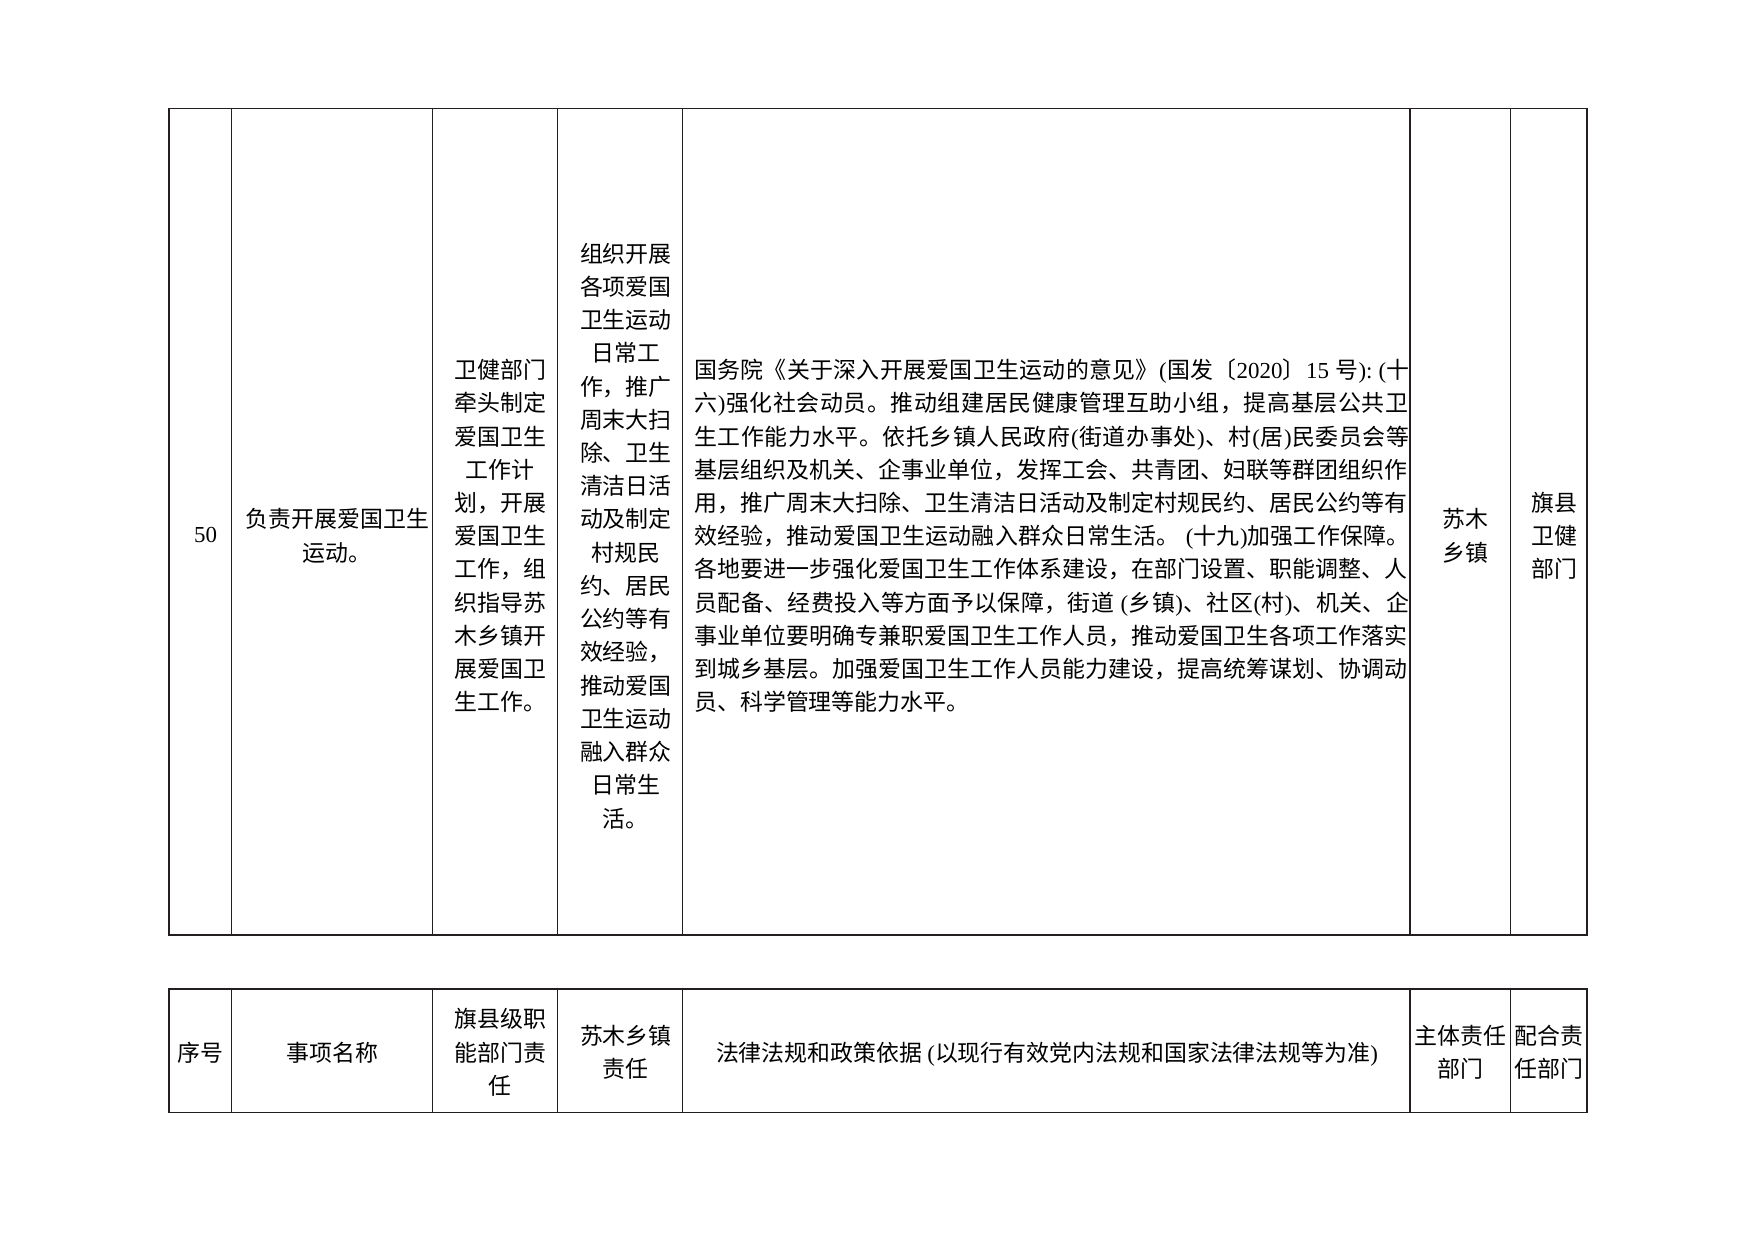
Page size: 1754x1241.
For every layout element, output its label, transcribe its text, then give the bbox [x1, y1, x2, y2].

table_header 序号 [170, 990, 231, 1112]
table_header 法律法规和政策依据 (以现行有效党内法规和国家法律法规等为准) [683, 990, 1409, 1112]
table_cell 旗县 卫健 部门 [1511, 109, 1586, 933]
table_header 主体责任部门 [1411, 990, 1510, 1112]
table_header 苏木乡镇责任 [558, 990, 682, 1112]
table_header 配合责任部门 [1511, 990, 1586, 1112]
table_header 旗县级职能部门责任 [433, 990, 557, 1112]
table_header 事项名称 [232, 990, 432, 1112]
table_cell 负责开展爱国卫生运动。 [232, 109, 432, 933]
table_cell 卫健部门牵头制定爱国卫生工作计划，开展 爱国卫生工作，组织指导苏木乡镇开展爱国卫生工作。 [433, 109, 557, 933]
table_cell 国务院《关于深入开展爱国卫生运动的意见》(国发〔2020〕15 号): (十六)强化社会动员。推动组建居民健康管理互助小组，提高基层公共卫生工作能力水平。依托乡镇人民政府(街道办事处)、村(居)民委员会等基层组织及机关、企事业单位，发挥工会、共青团、妇联等群团组织作用，推广周末大扫除、卫生清洁日活动及制定村规民约、居民公约等有效经验，推动爱国卫生运动融入群众日常生活。 (十九)加强工作保障。各地要进一步强化爱国卫生工作体系建设，在部门设置、职能调整、人员配备、经费投入等方面予以保障，街道 (乡镇)、社区(村)、机关、企事业单位要明确专兼职爱国卫生工作人员，推动爱国卫生各项工作落实到城乡基层。加强爱国卫生工作人员能力建设，提高统筹谋划、协调动员、科学管理等能力水平。 [683, 109, 1409, 933]
table_cell 组织开展各项爱国卫生运动日常工作，推广 周末大扫除、卫生清洁日活动及制定村规民约、居民公约等有 效经验，推动爱国 卫生运动 融入群众 日常生活。 [558, 109, 682, 933]
table_cell 50 [170, 109, 231, 933]
table_cell 苏木 乡镇 [1411, 109, 1510, 933]
